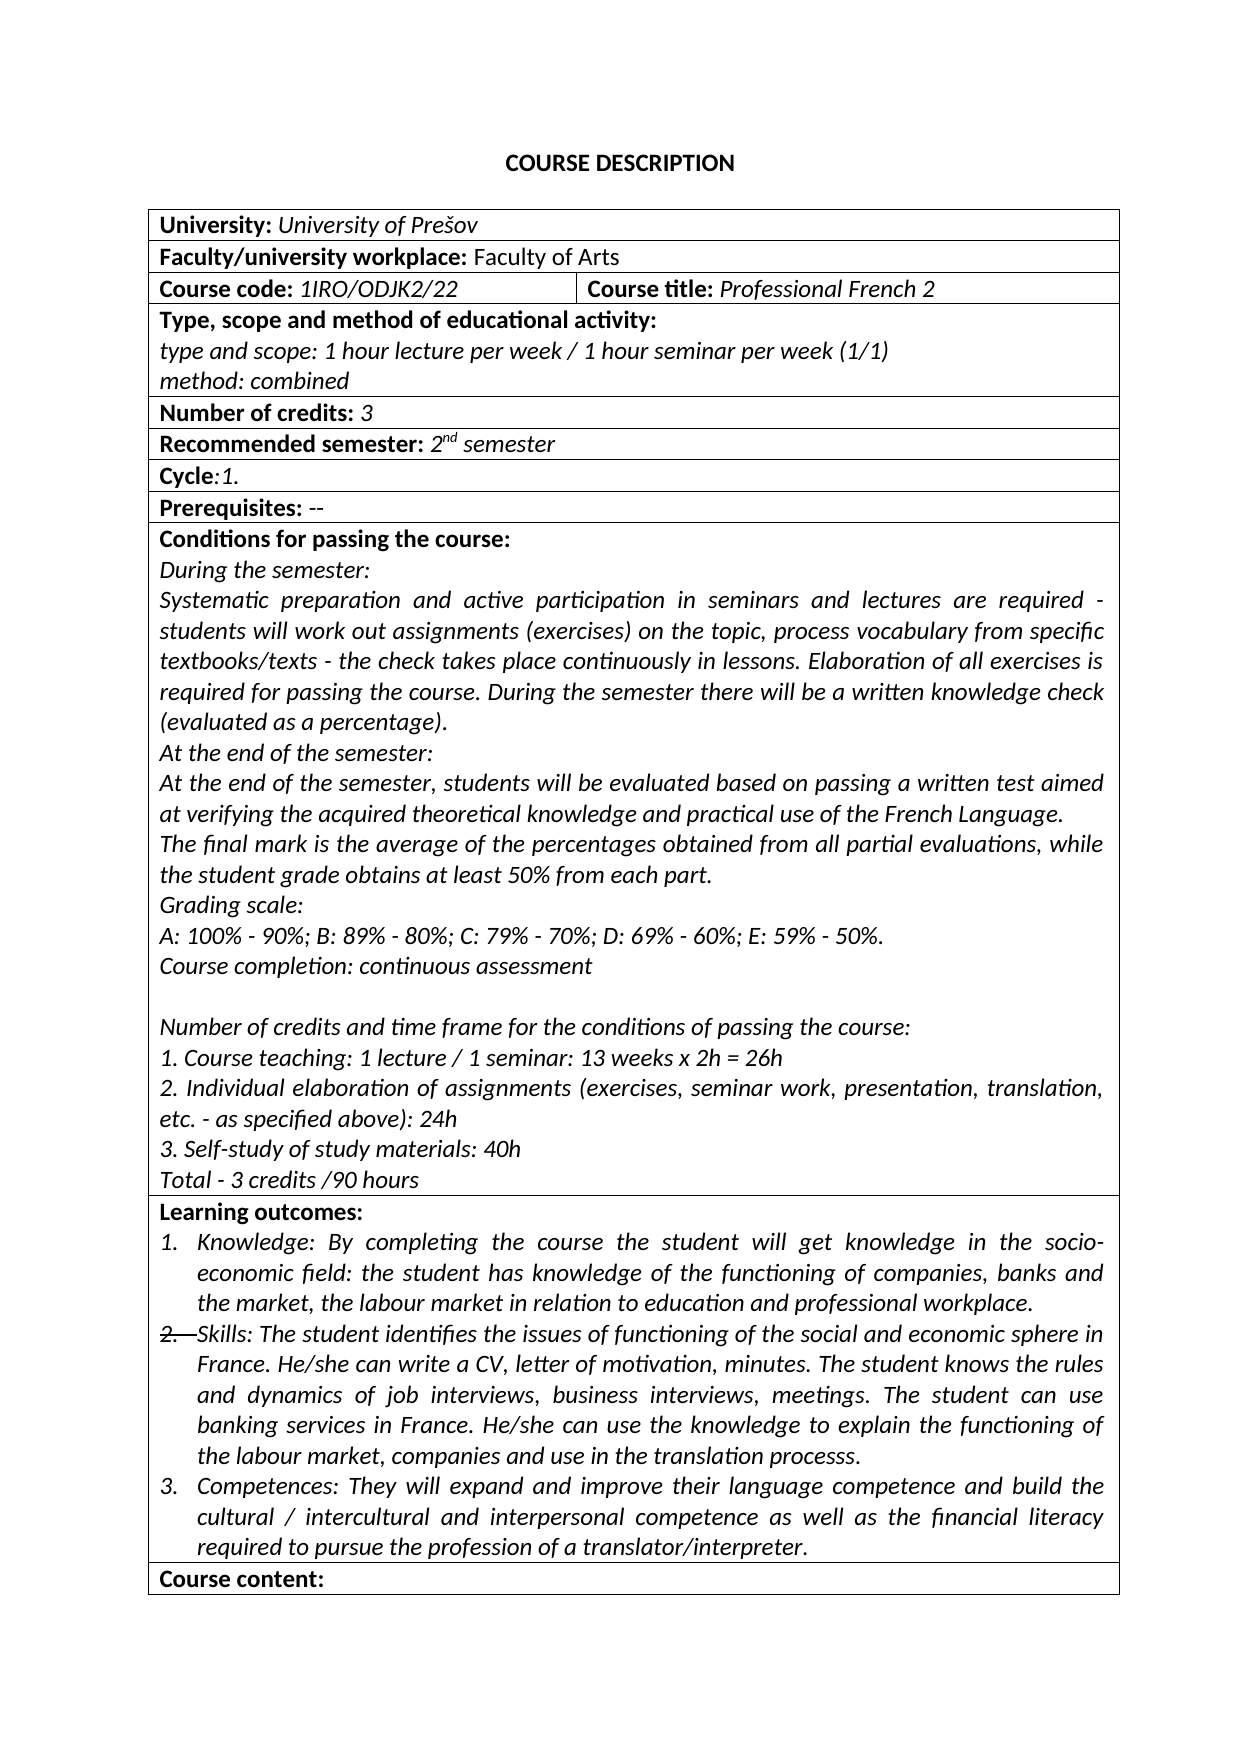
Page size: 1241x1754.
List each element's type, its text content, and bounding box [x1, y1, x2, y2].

table_cell Prerequisites: -- [149, 492, 1119, 522]
text COURSE DESCRIPTION [148, 148, 1093, 178]
table_cell Faculty/university workplace: [149, 241, 1119, 272]
table_cell Learning outcomes: Knowledge: By completing the course the student will get knowledge in the socio-economic field: the student has knowledge of the functioning of companies, banks and the market, the labour market in relation to education and professional workplace. Skills: The student identifies the issues of functioning of the social and economic sphere in France. He/she can write a CV, letter of motivation, minutes. The student knows the rules and dynamics of job interviews, business interviews, meetings. The student can use banking services in France. He/she can use the knowledge to explain the functioning of the labour market, companies and use in the translation processs. Competences: They will expand and improve their language competence and build the cultural / intercultural and interpersonal competence as well as the financial literacy required to pursue the profession of a translator/interpreter. [149, 1196, 1119, 1562]
table_cell Course title: Professional French 2 [577, 273, 1119, 303]
table_cell Recommended semester: 2nd semester [149, 429, 1119, 459]
table_header University: University of Prešov [149, 210, 1119, 240]
table_cell Conditions for passing the course: During the semester: Systematic preparation and active participation in seminars and lectures are required - students will work out assignments (exercises) on the topic, process vocabulary from specific textbooks/texts - the check takes place continuously in lessons. Elaboration of all exercises is required for passing the course. During the semester there will be a written knowledge check (evaluated as a percentage). At the end of the semester: At the end of the semester, students will be evaluated based on passing a written test aimed at verifying the acquired theoretical knowledge and practical use of the French Language. The final mark is the average of the percentages obtained from all partial evaluations, while the student grade obtains at least 50% from each part. Grading scale: A: 100% - 90%; B: 89% - 80%; C: 79% - 70%; D: 69% - 60%; E: 59% - 50%. Course completion: continuous assessment Number of credits and time frame for the conditions of passing the course: 1. Course teaching: 1 lecture / 1 seminar: 13 weeks x 2h = 26h 2. Individual elaboration of assignments (exercises, seminar work, presentation, translation, etc. - as specified above): 24h 3. Self-study of study materials: 40h Total - 3 credits /90 hours [149, 523, 1119, 1195]
table_cell Cycle [149, 460, 1119, 491]
table_cell Course code: 1IRO/ODJK2/22 [149, 273, 576, 303]
table_cell Number of credits: 3 [149, 397, 1119, 427]
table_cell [149, 1563, 1119, 1593]
table_cell Type, scope and method of educational activity: type and scope: 1 hour lecture per week / 1 hour seminar per week (1/1) method: combined [149, 304, 1119, 396]
